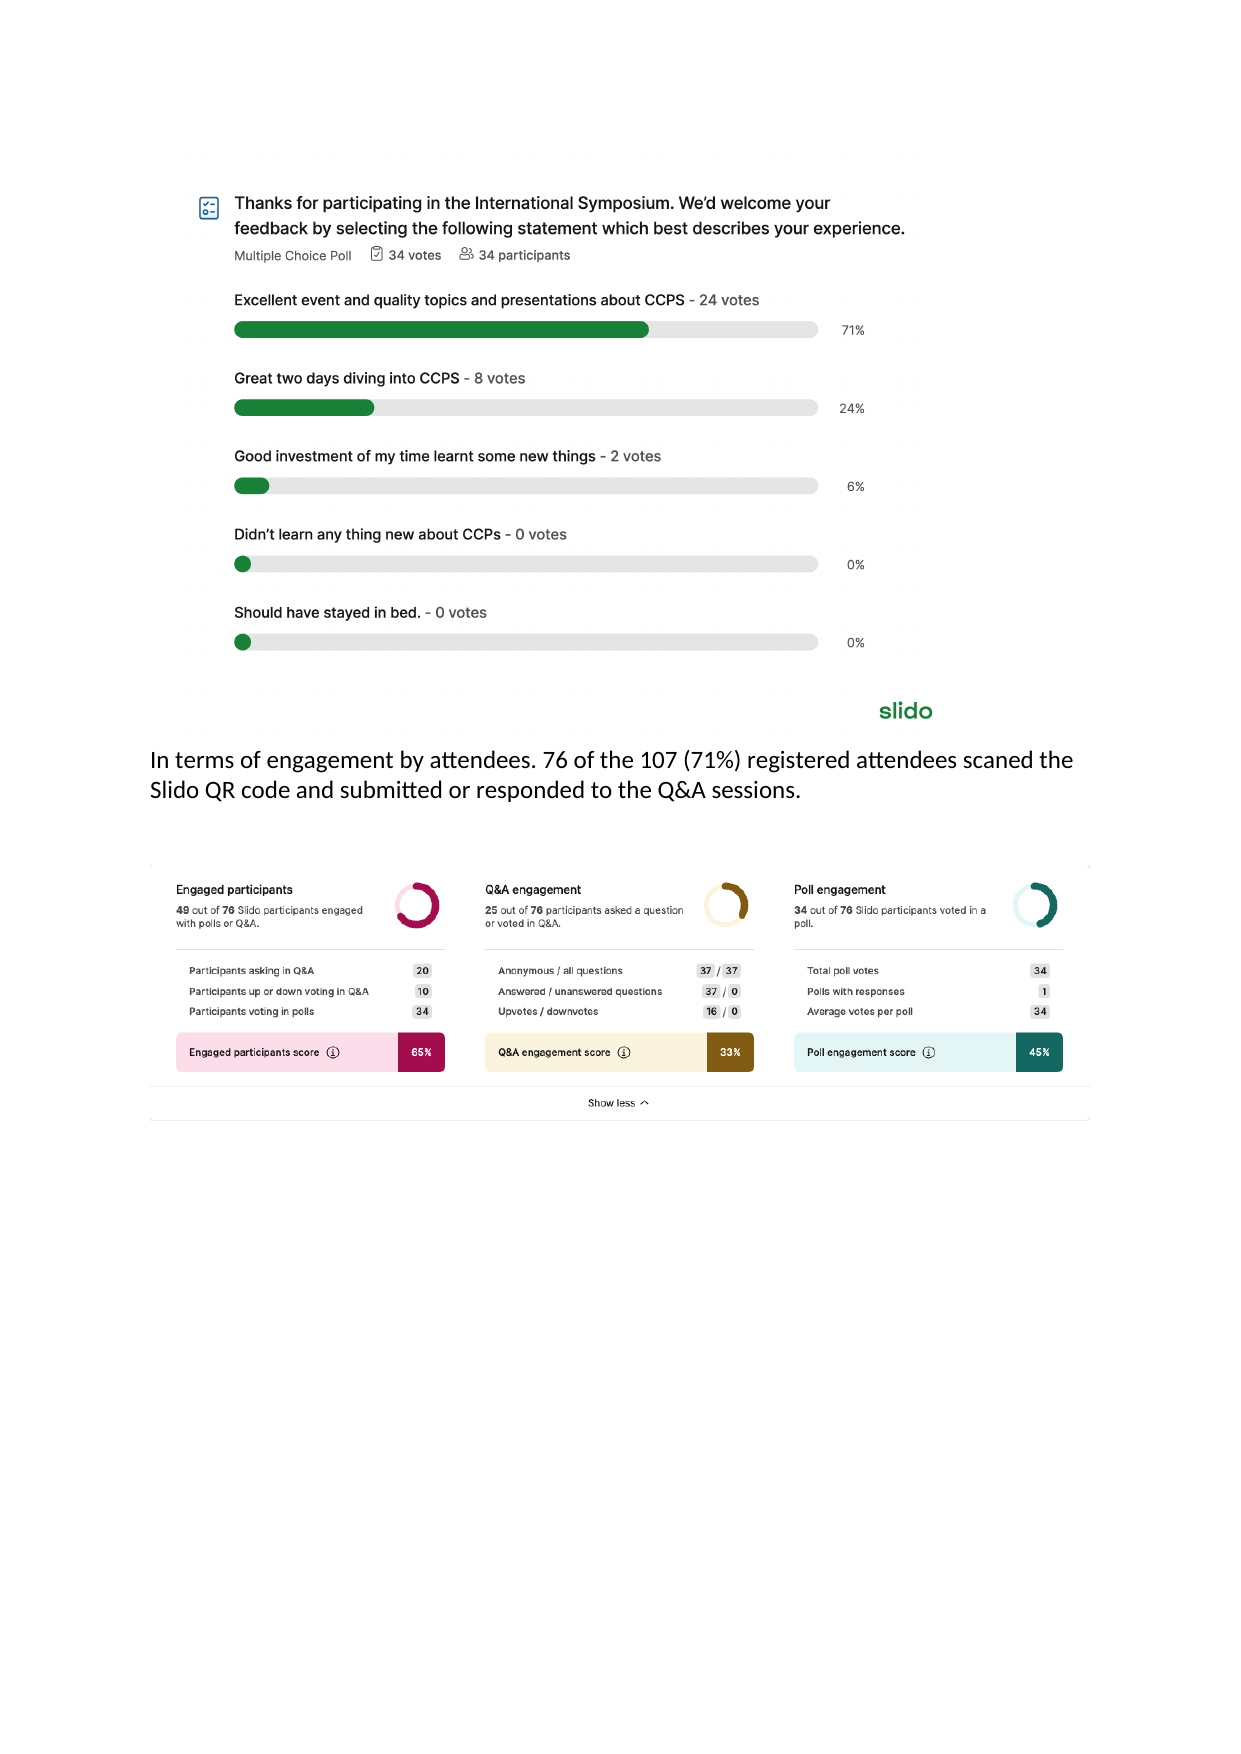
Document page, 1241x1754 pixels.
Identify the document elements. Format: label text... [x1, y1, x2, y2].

picture [150, 150, 949, 744]
text In terms of engagement by attendees. 76 of the 107 (71%) registered attendees scaned the Slido QR code and submitted or responded to the Q&A sessions. [150, 744, 1090, 805]
picture [150, 865, 1091, 1121]
